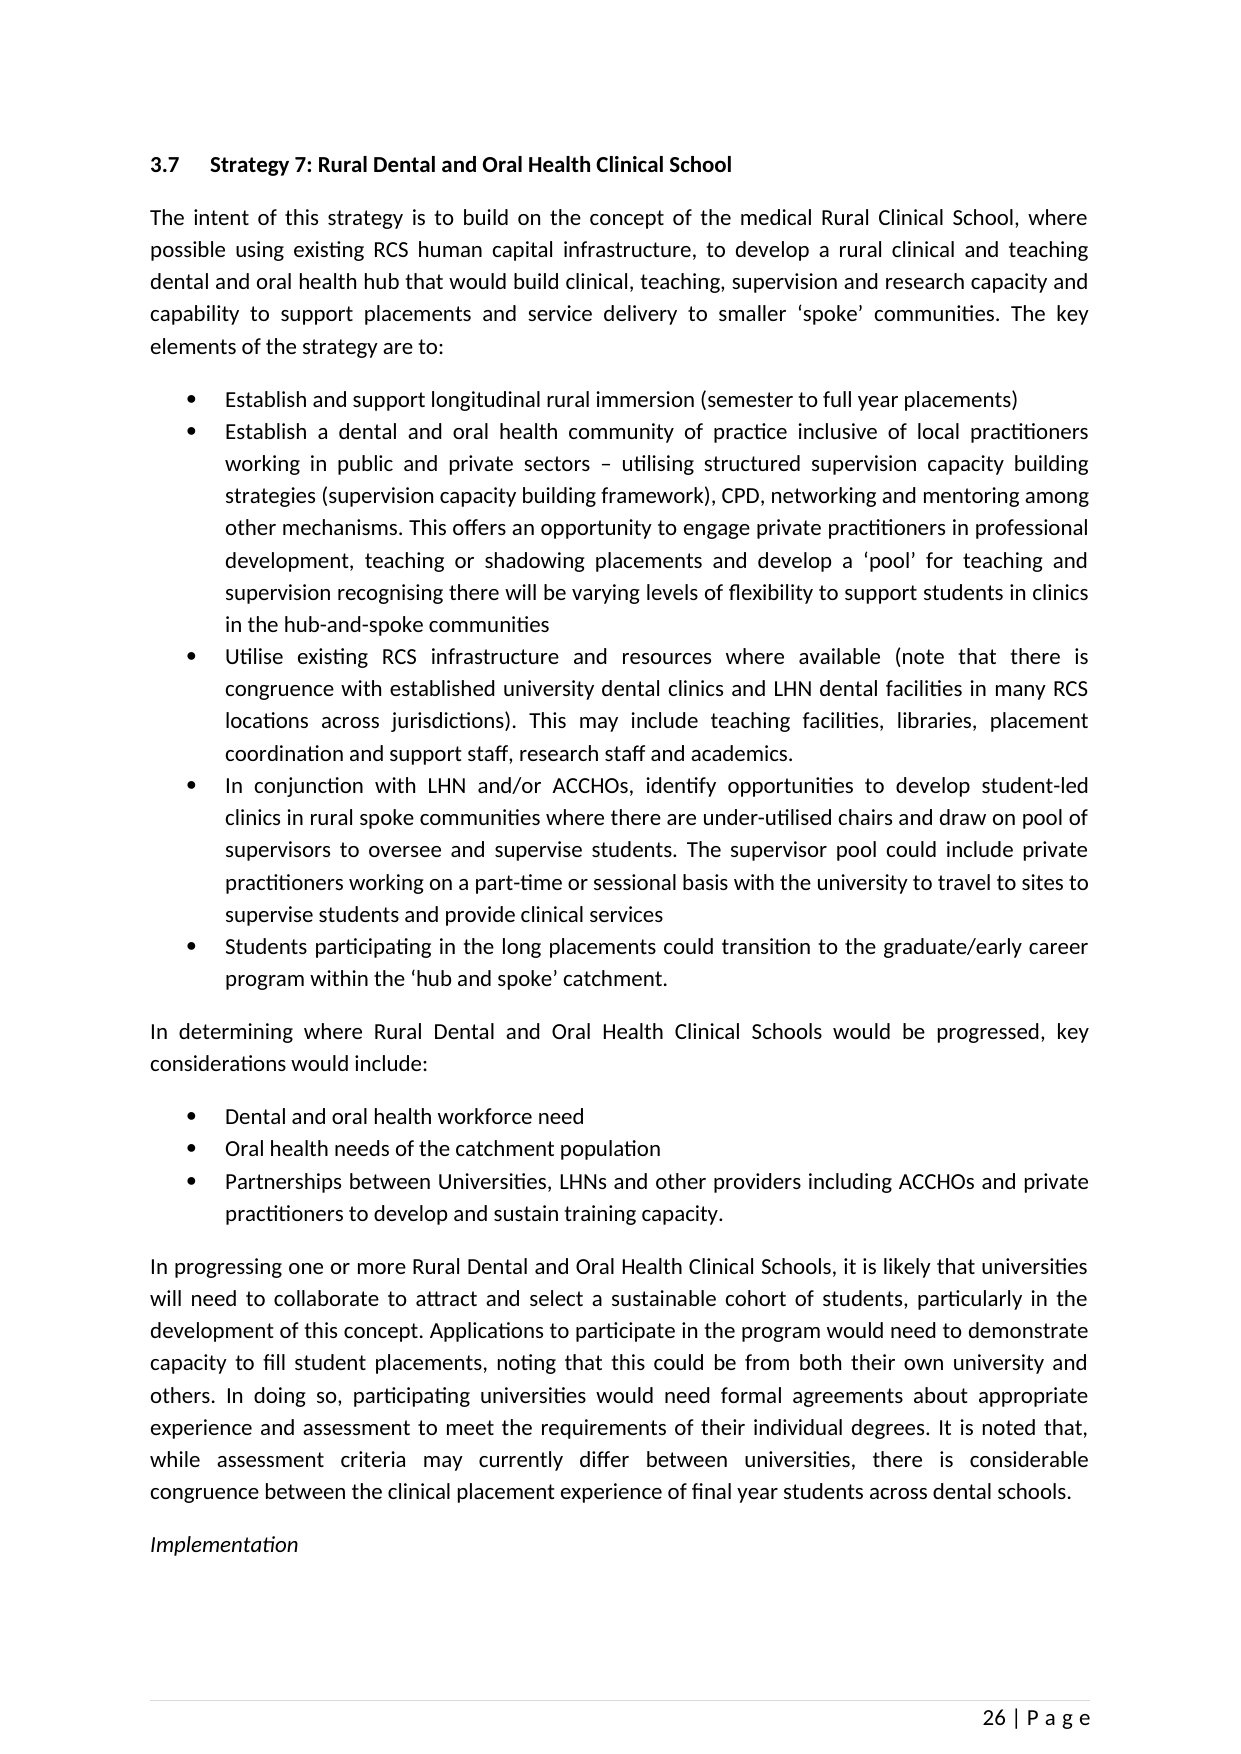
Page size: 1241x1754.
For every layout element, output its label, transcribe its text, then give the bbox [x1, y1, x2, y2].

list Utilise existing RCS infrastructure and resources where available (note that there is congruence with established university dental clinics and LHN dental facilities in many RCS locations across jurisdictions). This may include teaching facilities, libraries, placement coordination and support staff, research staff and academics. [187, 642, 1090, 767]
list Students participating in the long placements could transition to the graduate/early career program within the ‘hub and spoke’ catchment. [187, 932, 1090, 992]
list In conjunction with LHN and/or ACCHOs, identify opportunities to develop student-led clinics in rural spoke communities where there are under-utilised chairs and draw on pool of supervisors to oversee and supervise students. The supervisor pool could include private practitioners working on a part-time or sessional basis with the university to travel to sites to supervise students and provide clinical services [187, 771, 1090, 928]
text The intent of this strategy is to build on the concept of the medical Rural Clinical School, where possible using existing RCS human capital infrastructure, to develop a rural clinical and teaching dental and oral health hub that would build clinical, teaching, supervision and research capacity and capability to support placements and service delivery to smaller ‘spoke’ communities. The key elements of the strategy are to: [150, 203, 1090, 360]
list Dental and oral health workforce need [187, 1102, 1090, 1130]
list Partnerships between Universities, LHNs and other providers including ACCHOs and private practitioners to develop and sustain training capacity. [187, 1167, 1090, 1227]
list Oral health needs of the catchment population [187, 1134, 1090, 1163]
text In progressing one or more Rural Dental and Oral Health Clinical Schools, it is likely that universities will need to collaborate to attract and select a sustainable cohort of students, particularly in the development of this concept. Applications to participate in the program would need to demonstrate capacity to fill student placements, noting that this could be from both their own university and others. In doing so, participating universities would need formal agreements about appropriate experience and assessment to meet the requirements of their individual degrees. It is noted that, while assessment criteria may currently differ between universities, there is considerable congruence between the clinical placement experience of final year students across dental schools. [150, 1252, 1090, 1505]
list Establish and support longitudinal rural immersion (semester to full year placements) [187, 385, 1090, 413]
list Establish a dental and oral health community of practice inclusive of local practitioners working in public and private sectors – utilising structured supervision capacity building strategies (supervision capacity building framework), CPD, networking and mentoring among other mechanisms. This offers an opportunity to engage private practitioners in professional development, teaching or shadowing placements and develop a ‘pool’ for teaching and supervision recognising there will be varying levels of flexibility to support students in clinics in the hub-and-spoke communities [187, 417, 1090, 638]
subtitle Strategy 7: Rural Dental and Oral Health Clinical School [150, 150, 1090, 178]
text In determining where Rural Dental and Oral Health Clinical Schools would be progressed, key considerations would include: [150, 1017, 1090, 1077]
text Implementation [150, 1530, 1090, 1558]
